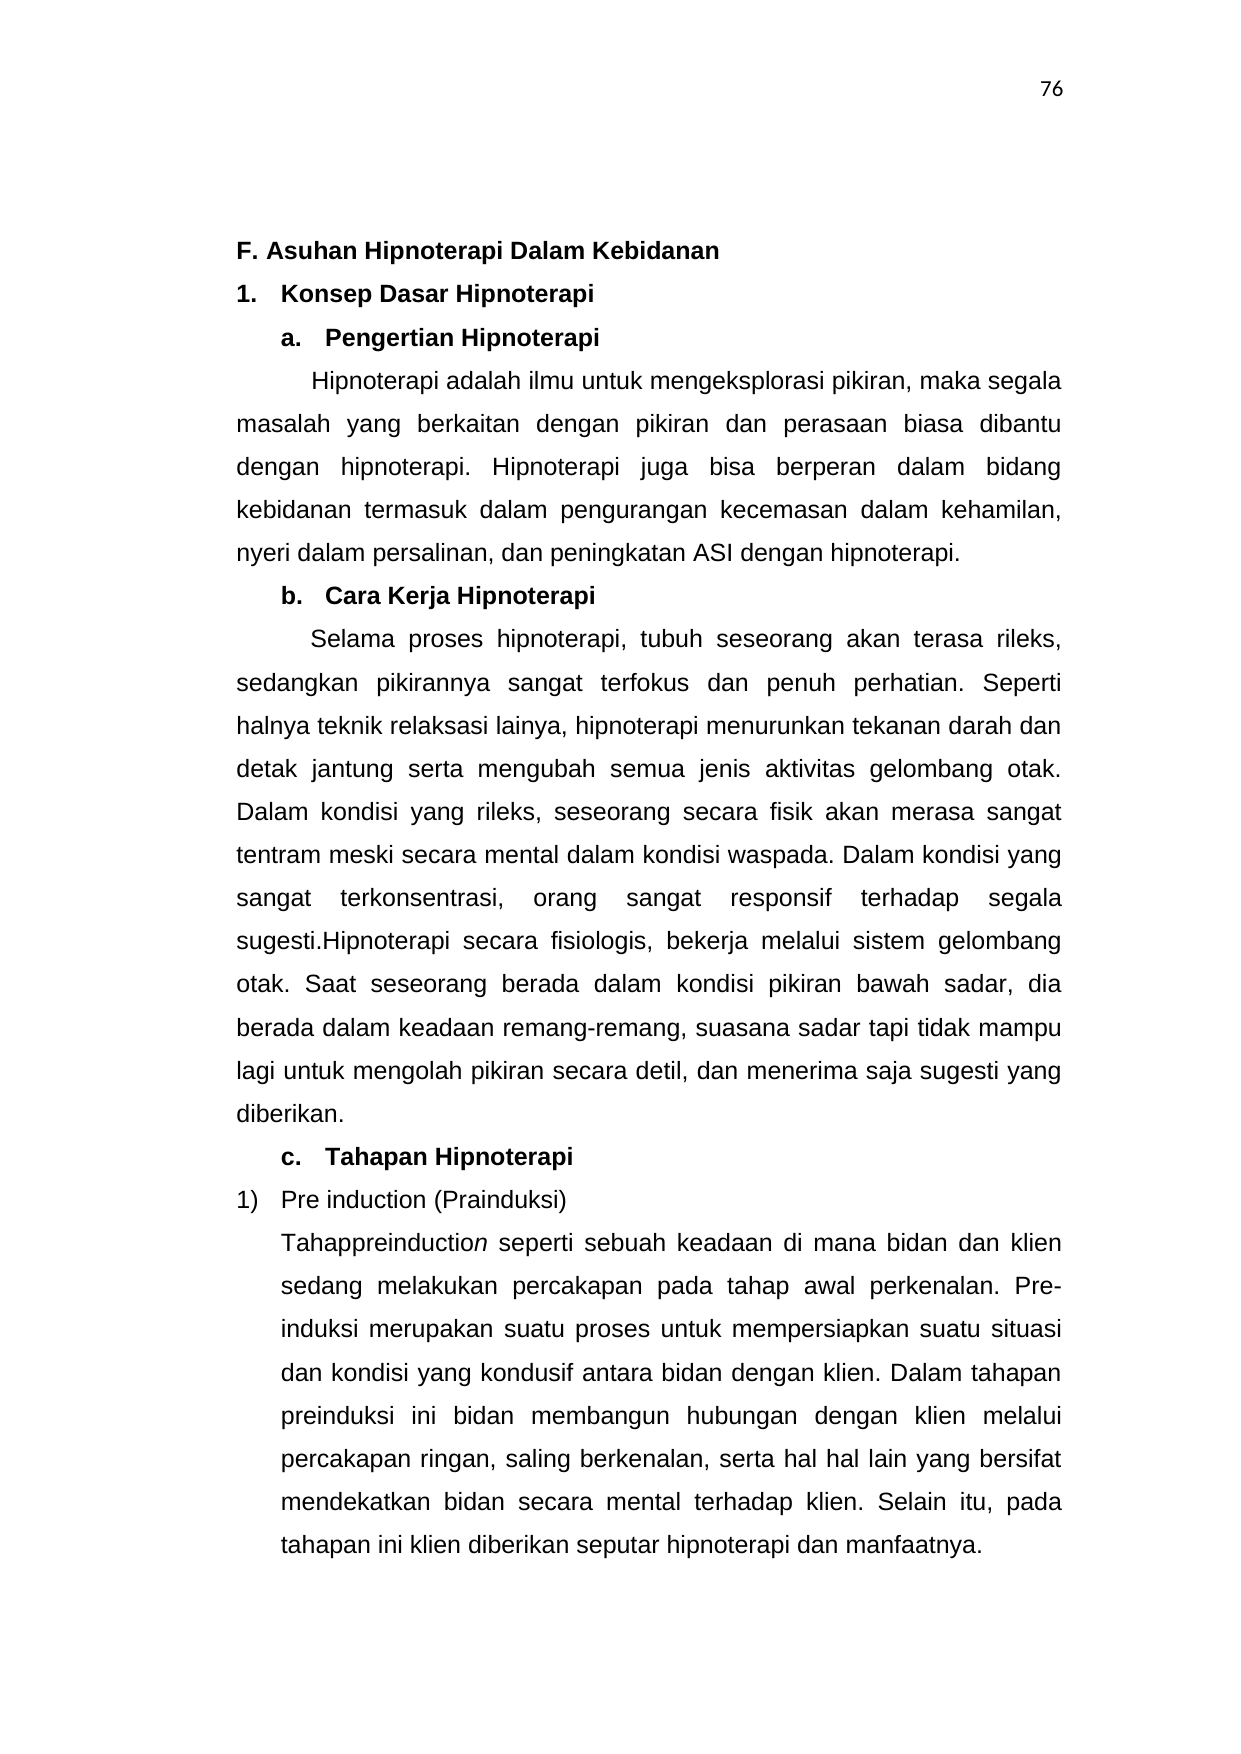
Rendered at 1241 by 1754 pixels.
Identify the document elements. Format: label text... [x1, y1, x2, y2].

list Tahapan Hipnoterapi [281, 1142, 1063, 1171]
text Selama proses hipnoterapi, tubuh seseorang akan terasa rileks, sedangkan pikirannya sangat terfokus dan penuh perhatian. Seperti halnya teknik relaksasi lainya, hipnoterapi menurunkan tekanan darah dan detak jantung serta mengubah semua jenis aktivitas gelombang otak. Dalam kondisi yang rileks, seseorang secara fisik akan merasa sangat tentram meski secara mental dalam kondisi waspada. Dalam kondisi yang sangat terkonsentrasi, orang sangat responsif terhadap segala sugesti.Hipnoterapi secara fisiologis, bekerja melalui sistem gelombang otak. Saat seseorang berada dalam kondisi pikiran bawah sadar, dia berada dalam keadaan remang-remang, suasana sadar tapi tidak mampu lagi untuk mengolah pikiran secara detil, dan menerima saja sugesti yang diberikan. [236, 624, 1063, 1127]
list Pre induction (Prainduksi) [236, 1185, 1063, 1214]
text Hipnoterapi adalah ilmu untuk mengeksplorasi pikiran, maka segala masalah yang berkaitan dengan pikiran dan perasaan biasa dibantu dengan hipnoterapi. Hipnoterapi juga bisa berperan dalam bidang kebidanan termasuk dalam pengurangan kecemasan dalam kehamilan, nyeri dalam persalinan, dan peningkatan ASI dengan hipnoterapi. [236, 366, 1063, 567]
list Asuhan Hipnoterapi Dalam Kebidanan [236, 236, 1063, 265]
list Cara Kerja Hipnoterapi [281, 581, 1063, 610]
text Tahappreinduction seperti sebuah keadaan di mana bidan dan klien sedang melakukan percakapan pada tahap awal perkenalan. Pre-induksi merupakan suatu proses untuk mempersiapkan suatu situasi dan kondisi yang kondusif antara bidan dengan klien. Dalam tahapan preinduksi ini bidan membangun hubungan dengan klien melalui percakapan ringan, saling berkenalan, serta hal hal lain yang bersifat mendekatkan bidan secara mental terhadap klien. Selain itu, pada tahapan ini klien diberikan seputar hipnoterapi dan manfaatnya. [236, 1228, 1063, 1559]
list Konsep Dasar Hipnoterapi [236, 279, 1063, 308]
list Pengertian Hipnoterapi [281, 322, 1063, 351]
